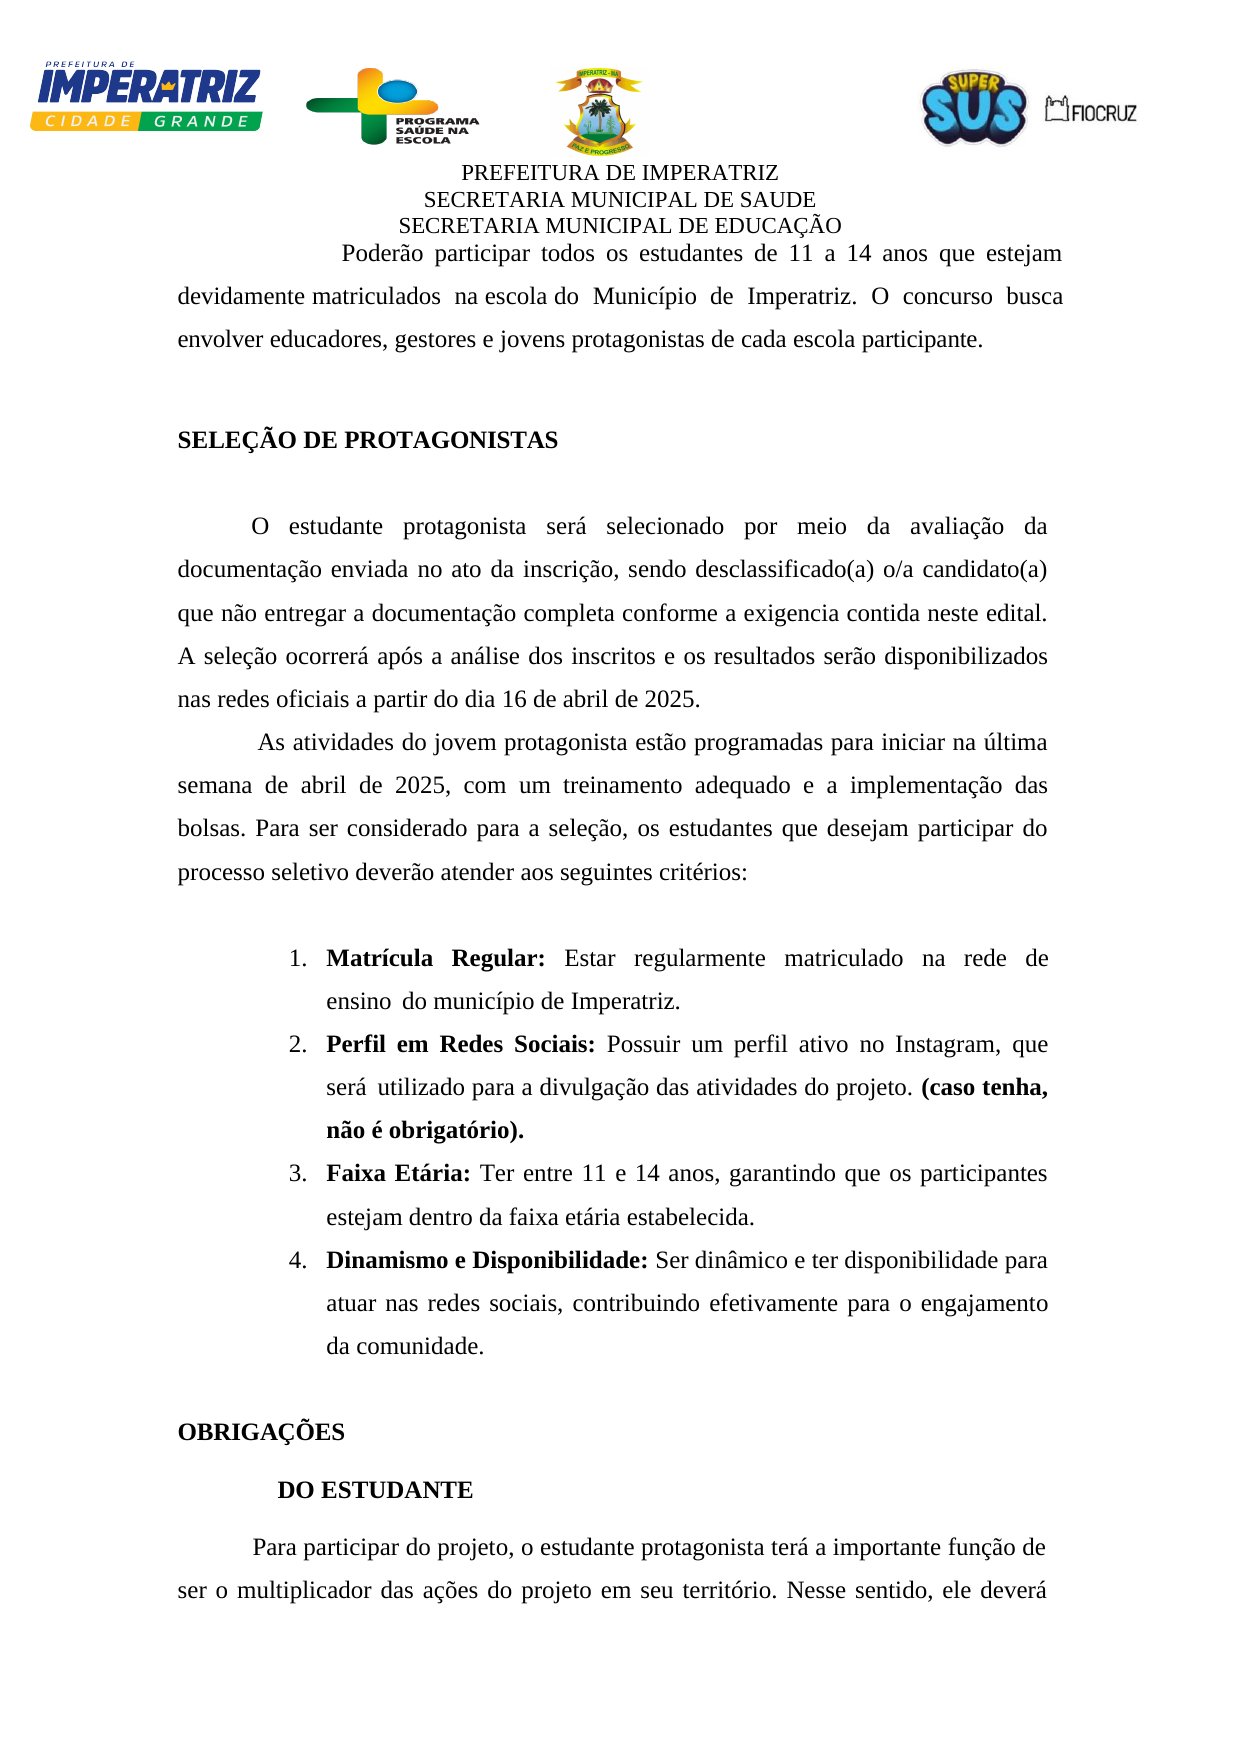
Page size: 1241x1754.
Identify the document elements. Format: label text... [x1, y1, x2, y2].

list Faixa Etária: Ter entre 11 e 14 anos, garantindo que os participantes estejam dentro da faixa etária estabelecida. [289, 1158, 1048, 1230]
picture [26, 53, 268, 134]
picture [303, 67, 488, 147]
picture [549, 67, 649, 158]
list Matrícula Regular: Estar regularmente matriculado na rede de ensino do município de Imperatriz. [289, 943, 1049, 1015]
text Poderão participar todos os estudantes de 11 a 14 anos que estejam devidamente matriculados na escola do Município de Imperatriz. O concurso busca envolver educadores, gestores e jovens protagonistas de cada escola participante. [177, 238, 1063, 353]
list Dinamismo e Disponibilidade: Ser dinâmico e ter disponibilidade para atuar nas redes sociais, contribuindo efetivamente para o engajamento da comunidade. [289, 1245, 1048, 1360]
text O estudante protagonista será selecionado por meio da avaliação da documentação enviada no ato da inscrição, sendo desclassificado(a) o/a candidato(a) que não entregar a documentação completa conforme a exigencia contida neste edital. A seleção ocorrerá após a análise dos inscritos e os resultados serão disponibilizados nas redes oficiais a partir do dia 16 de abril de 2025. [177, 511, 1048, 713]
list Perfil em Redes Sociais: Possuir um perfil ativo no Instagram, que será utilizado para a divulgação das atividades do projeto. (caso tenha, não é obrigatório). [289, 1029, 1048, 1144]
text SELEÇÃO DE PROTAGONISTAS [177, 425, 1063, 454]
text As atividades do jovem protagonista estão programadas para iniciar na última semana de abril de 2025, com um treinamento adequado e a implementação das bolsas. Para ser considerado para a seleção, os estudantes que desejam participar do processo seletivo deverão atender aos seguintes critérios: [177, 727, 1049, 885]
text DO ESTUDANTE [177, 1475, 1063, 1504]
text OBRIGAÇÕES [177, 1417, 1063, 1446]
picture [917, 62, 1140, 151]
